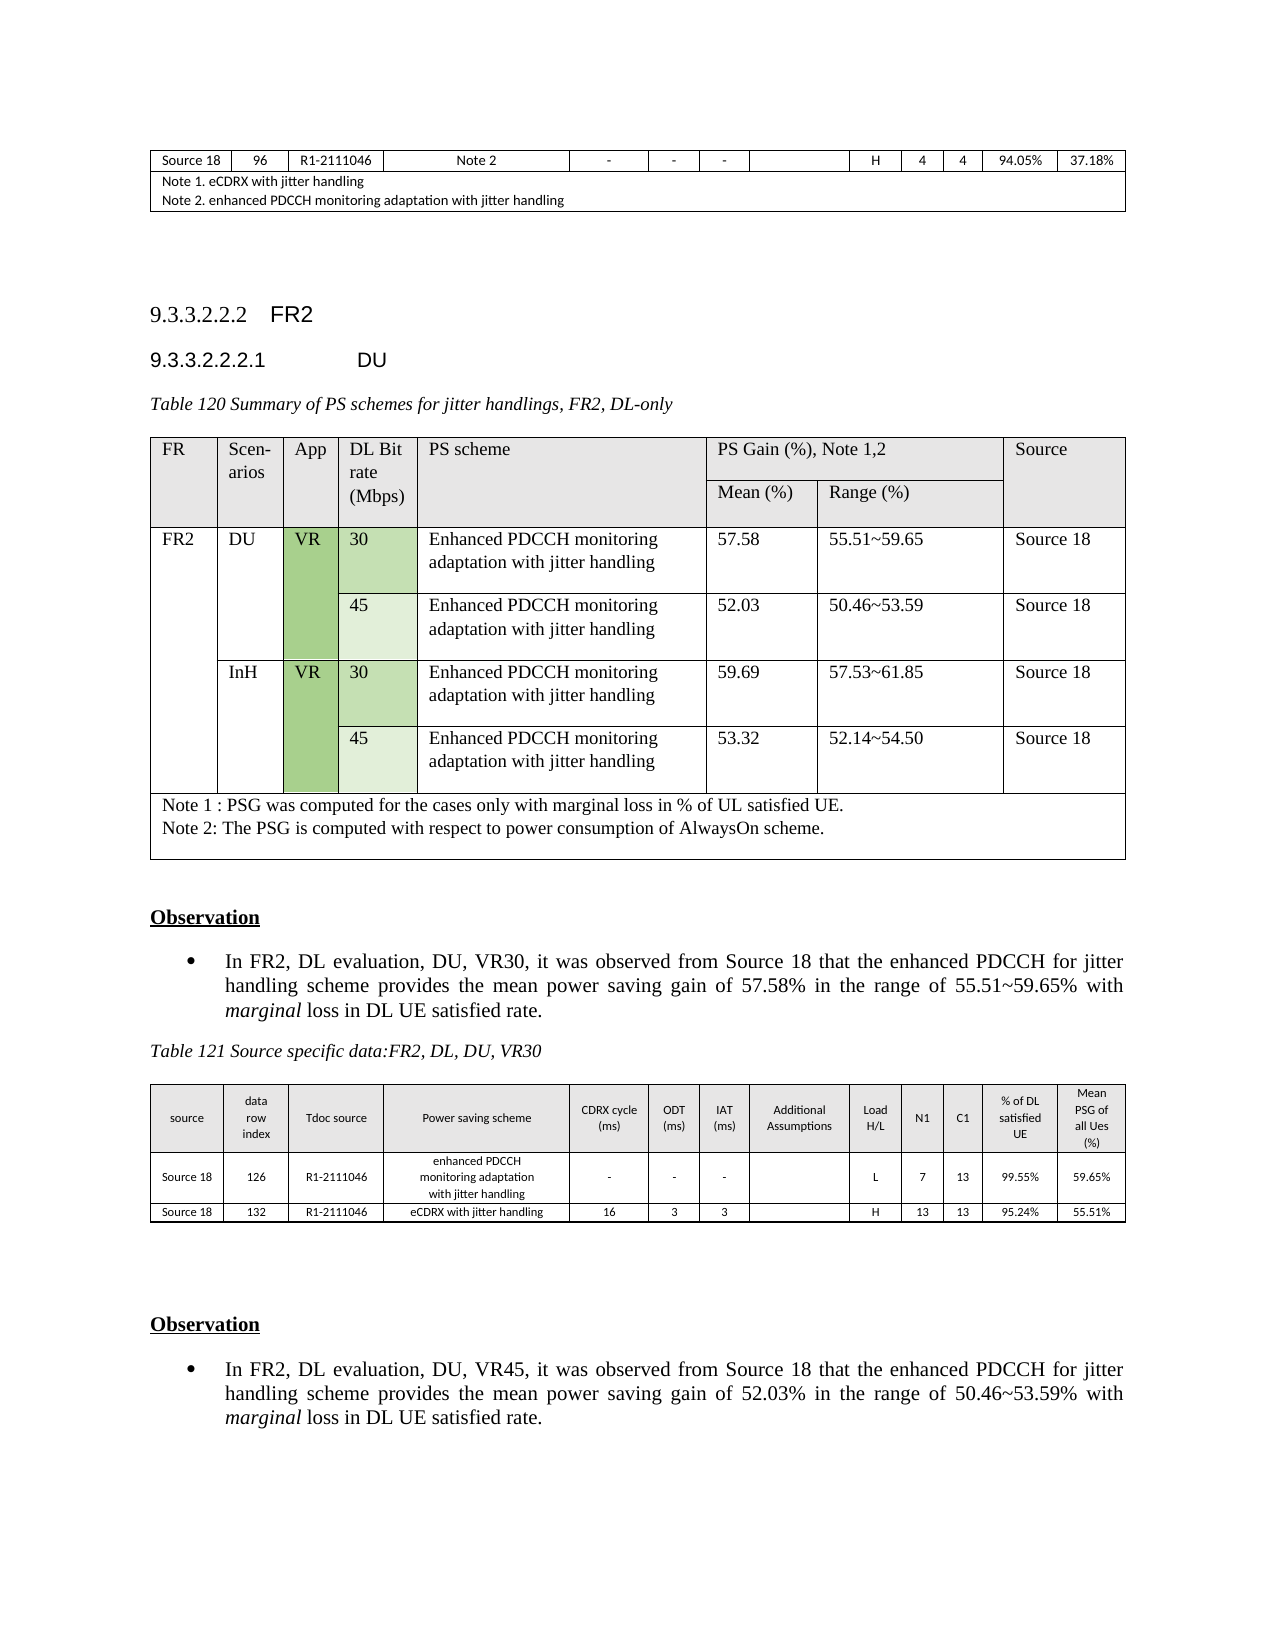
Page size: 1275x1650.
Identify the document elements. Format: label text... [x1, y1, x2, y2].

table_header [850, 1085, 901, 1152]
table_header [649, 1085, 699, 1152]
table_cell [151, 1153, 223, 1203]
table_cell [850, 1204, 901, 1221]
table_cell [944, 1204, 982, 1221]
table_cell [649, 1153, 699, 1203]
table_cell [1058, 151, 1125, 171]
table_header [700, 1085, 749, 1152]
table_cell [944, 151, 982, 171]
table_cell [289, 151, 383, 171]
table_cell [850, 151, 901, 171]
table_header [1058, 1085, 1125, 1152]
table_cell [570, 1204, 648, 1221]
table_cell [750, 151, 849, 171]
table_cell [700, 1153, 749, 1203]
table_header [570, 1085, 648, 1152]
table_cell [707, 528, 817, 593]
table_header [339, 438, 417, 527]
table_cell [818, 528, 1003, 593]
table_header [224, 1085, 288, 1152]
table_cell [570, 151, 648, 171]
list In FR2, DL evaluation, DU, VR30, it was observed from Source 18 that the enhanced PDCCH for jitter handling scheme provides the mean power saving gain of 57.58% in the range of 55.51~59.65% with marginal loss in DL UE satisfied rate. [187, 949, 1125, 1022]
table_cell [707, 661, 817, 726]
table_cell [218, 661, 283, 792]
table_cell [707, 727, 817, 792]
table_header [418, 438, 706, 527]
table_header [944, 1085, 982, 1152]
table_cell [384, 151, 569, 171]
subtitle DU [150, 348, 1125, 372]
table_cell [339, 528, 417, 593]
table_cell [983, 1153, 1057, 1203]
subtitle FR2 [150, 301, 1125, 327]
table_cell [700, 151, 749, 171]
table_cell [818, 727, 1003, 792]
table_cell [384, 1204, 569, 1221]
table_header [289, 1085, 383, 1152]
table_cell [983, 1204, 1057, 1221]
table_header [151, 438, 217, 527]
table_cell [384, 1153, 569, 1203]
text Observation [150, 905, 1125, 929]
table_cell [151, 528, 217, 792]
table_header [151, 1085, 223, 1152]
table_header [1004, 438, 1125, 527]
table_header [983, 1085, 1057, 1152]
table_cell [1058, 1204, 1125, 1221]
text Table 121 Source specific data:FR2, DL, DU, VR30 [150, 1040, 1125, 1062]
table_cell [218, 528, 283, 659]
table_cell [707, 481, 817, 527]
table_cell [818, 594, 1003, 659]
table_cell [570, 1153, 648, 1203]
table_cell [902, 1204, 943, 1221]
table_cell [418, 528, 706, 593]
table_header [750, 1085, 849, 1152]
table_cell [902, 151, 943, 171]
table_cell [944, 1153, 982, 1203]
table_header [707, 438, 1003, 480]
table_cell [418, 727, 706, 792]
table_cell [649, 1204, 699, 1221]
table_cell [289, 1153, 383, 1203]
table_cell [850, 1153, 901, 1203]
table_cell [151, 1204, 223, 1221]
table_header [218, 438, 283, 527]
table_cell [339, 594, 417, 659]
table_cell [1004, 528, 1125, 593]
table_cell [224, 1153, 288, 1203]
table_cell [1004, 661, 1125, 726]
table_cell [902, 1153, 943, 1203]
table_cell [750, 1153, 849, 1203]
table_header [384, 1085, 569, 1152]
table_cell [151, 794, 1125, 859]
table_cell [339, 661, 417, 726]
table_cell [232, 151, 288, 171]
list In FR2, DL evaluation, DU, VR45, it was observed from Source 18 that the enhanced PDCCH for jitter handling scheme provides the mean power saving gain of 52.03% in the range of 50.46~53.59% with marginal loss in DL UE satisfied rate. [187, 1356, 1125, 1429]
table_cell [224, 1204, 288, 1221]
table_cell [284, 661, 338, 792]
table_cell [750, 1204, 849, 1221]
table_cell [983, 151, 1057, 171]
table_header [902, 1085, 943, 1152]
text Table 120 Summary of PS schemes for jitter handlings, FR2, DL-only [150, 393, 1125, 414]
text Observation [150, 1312, 1125, 1336]
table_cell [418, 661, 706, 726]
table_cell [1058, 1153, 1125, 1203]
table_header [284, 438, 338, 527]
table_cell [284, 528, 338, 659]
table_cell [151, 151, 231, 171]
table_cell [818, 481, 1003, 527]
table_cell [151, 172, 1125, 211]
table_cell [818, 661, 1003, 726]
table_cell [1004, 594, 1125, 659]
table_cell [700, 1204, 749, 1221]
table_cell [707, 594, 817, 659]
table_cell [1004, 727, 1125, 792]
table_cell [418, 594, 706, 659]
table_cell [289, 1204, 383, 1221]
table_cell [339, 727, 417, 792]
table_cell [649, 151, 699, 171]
